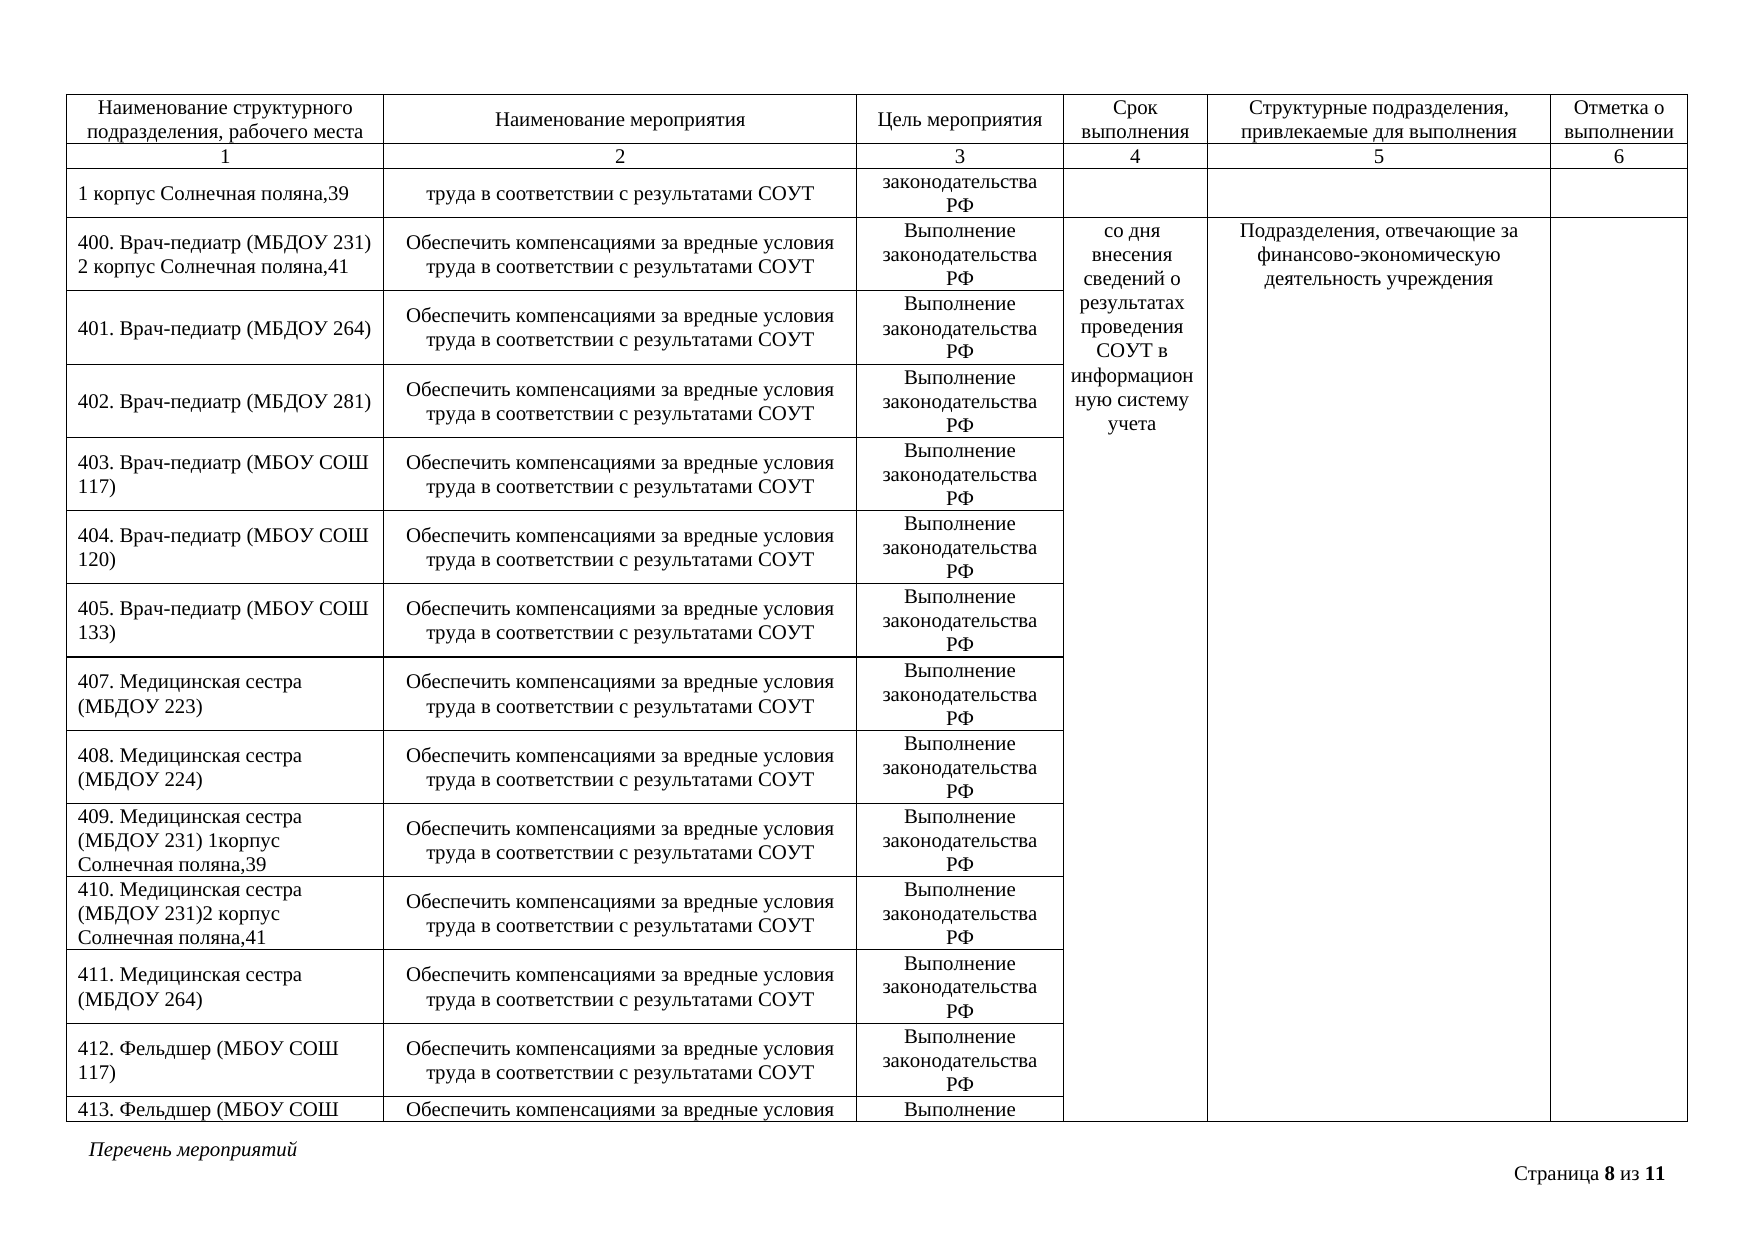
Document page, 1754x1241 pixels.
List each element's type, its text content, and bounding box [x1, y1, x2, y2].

table_header Структурные подразделения, привлекаемые для выполнения [1208, 95, 1550, 143]
table_cell 403. Врач-педиатр (МБОУ СОШ 117) [67, 438, 383, 510]
table_cell Выполнение законодательства РФ [857, 877, 1063, 949]
table_cell 3 [857, 144, 1063, 168]
table_cell 408. Медицинская сестра (МБДОУ 224) [67, 731, 383, 803]
table_cell Выполнение законодательства РФ [857, 658, 1063, 730]
table_cell Выполнение законодательства РФ [857, 731, 1063, 803]
table_header Наименование структурного подразделения, рабочего места [67, 95, 383, 143]
table_cell Обеспечить компенсациями за вредные условия труда в соответствии с результатами СОУТ [384, 584, 856, 656]
table_cell Обеспечить компенсациями за вредные условия труда в соответствии с результатами СОУТ [384, 218, 856, 290]
table_cell 405. Врач-педиатр (МБОУ СОШ 133) [67, 584, 383, 656]
table_cell Выполнение законодательства РФ [857, 584, 1063, 656]
table_cell 404. Врач-педиатр (МБОУ СОШ 120) [67, 511, 383, 583]
table_cell 6 [1551, 144, 1687, 168]
table_cell 4 [1064, 144, 1207, 168]
table_cell 410. Медицинская сестра (МБДОУ 231)2 корпус Солнечная поляна,41 [67, 877, 383, 949]
table_cell Обеспечить компенсациями за вредные условия труда в соответствии с результатами СОУТ [384, 804, 856, 876]
table_cell Обеспечить компенсациями за вредные условия труда в соответствии с результатами СОУТ [384, 731, 856, 803]
table_cell 407. Медицинская сестра (МБДОУ 223) [67, 658, 383, 730]
table_cell 5 [1208, 144, 1550, 168]
table_header Отметка о выполнении [1551, 95, 1687, 143]
table_cell Выполнение законодательства РФ [857, 365, 1063, 437]
table_cell Подразделения, отвечающие за финансово-экономическую деятельность учреждения [1208, 218, 1550, 1121]
table_header Цель мероприятия [857, 95, 1063, 143]
table_cell Выполнение законодательства РФ [857, 1024, 1063, 1096]
table_header Наименование мероприятия [384, 95, 856, 143]
table_cell 412. Фельдшер (МБОУ СОШ 117) [67, 1024, 383, 1096]
table_cell Выполнение законодательства РФ [857, 169, 1063, 217]
table_cell 1 [67, 144, 383, 168]
table_cell Обеспечить компенсациями за вредные условия труда в соответствии с результатами СОУТ [384, 1024, 856, 1096]
table_cell 2 [384, 144, 856, 168]
table_cell Выполнение законодательства РФ [857, 950, 1063, 1023]
table_cell 409. Медицинская сестра (МБДОУ 231) 1корпус Солнечная поляна,39 [67, 804, 383, 876]
table_header Срок выполнения [1064, 95, 1207, 143]
table_cell 401. Врач-педиатр (МБДОУ 264) [67, 291, 383, 363]
table_cell Выполнение законодательства РФ [857, 804, 1063, 876]
table_cell Выполнение законодательства РФ [857, 511, 1063, 583]
table_cell 402. Врач-педиатр (МБДОУ 281) [67, 365, 383, 437]
table_cell Выполнение законодательства РФ [857, 218, 1063, 290]
table_cell Обеспечить компенсациями за вредные условия труда в соответствии с результатами СОУТ [384, 365, 856, 437]
table_cell Обеспечить компенсациями за вредные условия труда в соответствии с результатами СОУТ [384, 877, 856, 949]
table_cell Обеспечить компенсациями за вредные условия труда в соответствии с результатами СОУТ [384, 511, 856, 583]
table_cell Обеспечить компенсациями за вредные условия труда в соответствии с результатами СОУТ [384, 169, 856, 217]
table_cell Обеспечить компенсациями за вредные условия труда в соответствии с результатами СОУТ [384, 291, 856, 363]
table_cell Выполнение законодательства РФ [857, 291, 1063, 363]
table_cell Обеспечить компенсациями за вредные условия труда в соответствии с результатами СОУТ [384, 950, 856, 1023]
table_cell 400. Врач-педиатр (МБДОУ 231) 2 корпус Солнечная поляна,41 [67, 218, 383, 290]
table_cell Выполнение законодательства РФ [857, 1097, 1063, 1121]
table_cell со дня внесения сведений о результатах проведения СОУТ в информационную систему учета [1064, 218, 1207, 1121]
table_cell Обеспечить компенсациями за вредные условия труда в соответствии с результатами СОУТ [384, 438, 856, 510]
table_cell Выполнение законодательства РФ [857, 438, 1063, 510]
table_cell 413. Фельдшер (МБОУ СОШ 120) [67, 1097, 383, 1121]
table_cell 411. Медицинская сестра (МБДОУ 264) [67, 950, 383, 1023]
table_cell Обеспечить компенсациями за вредные условия труда в соответствии с результатами СОУТ [384, 1097, 856, 1121]
table_cell [1551, 218, 1687, 1121]
table_cell 399. Врач-педиатр (МБДОУ 231) 1 корпус Солнечная поляна,39 [67, 169, 383, 217]
table_cell Обеспечить компенсациями за вредные условия труда в соответствии с результатами СОУТ [384, 658, 856, 730]
